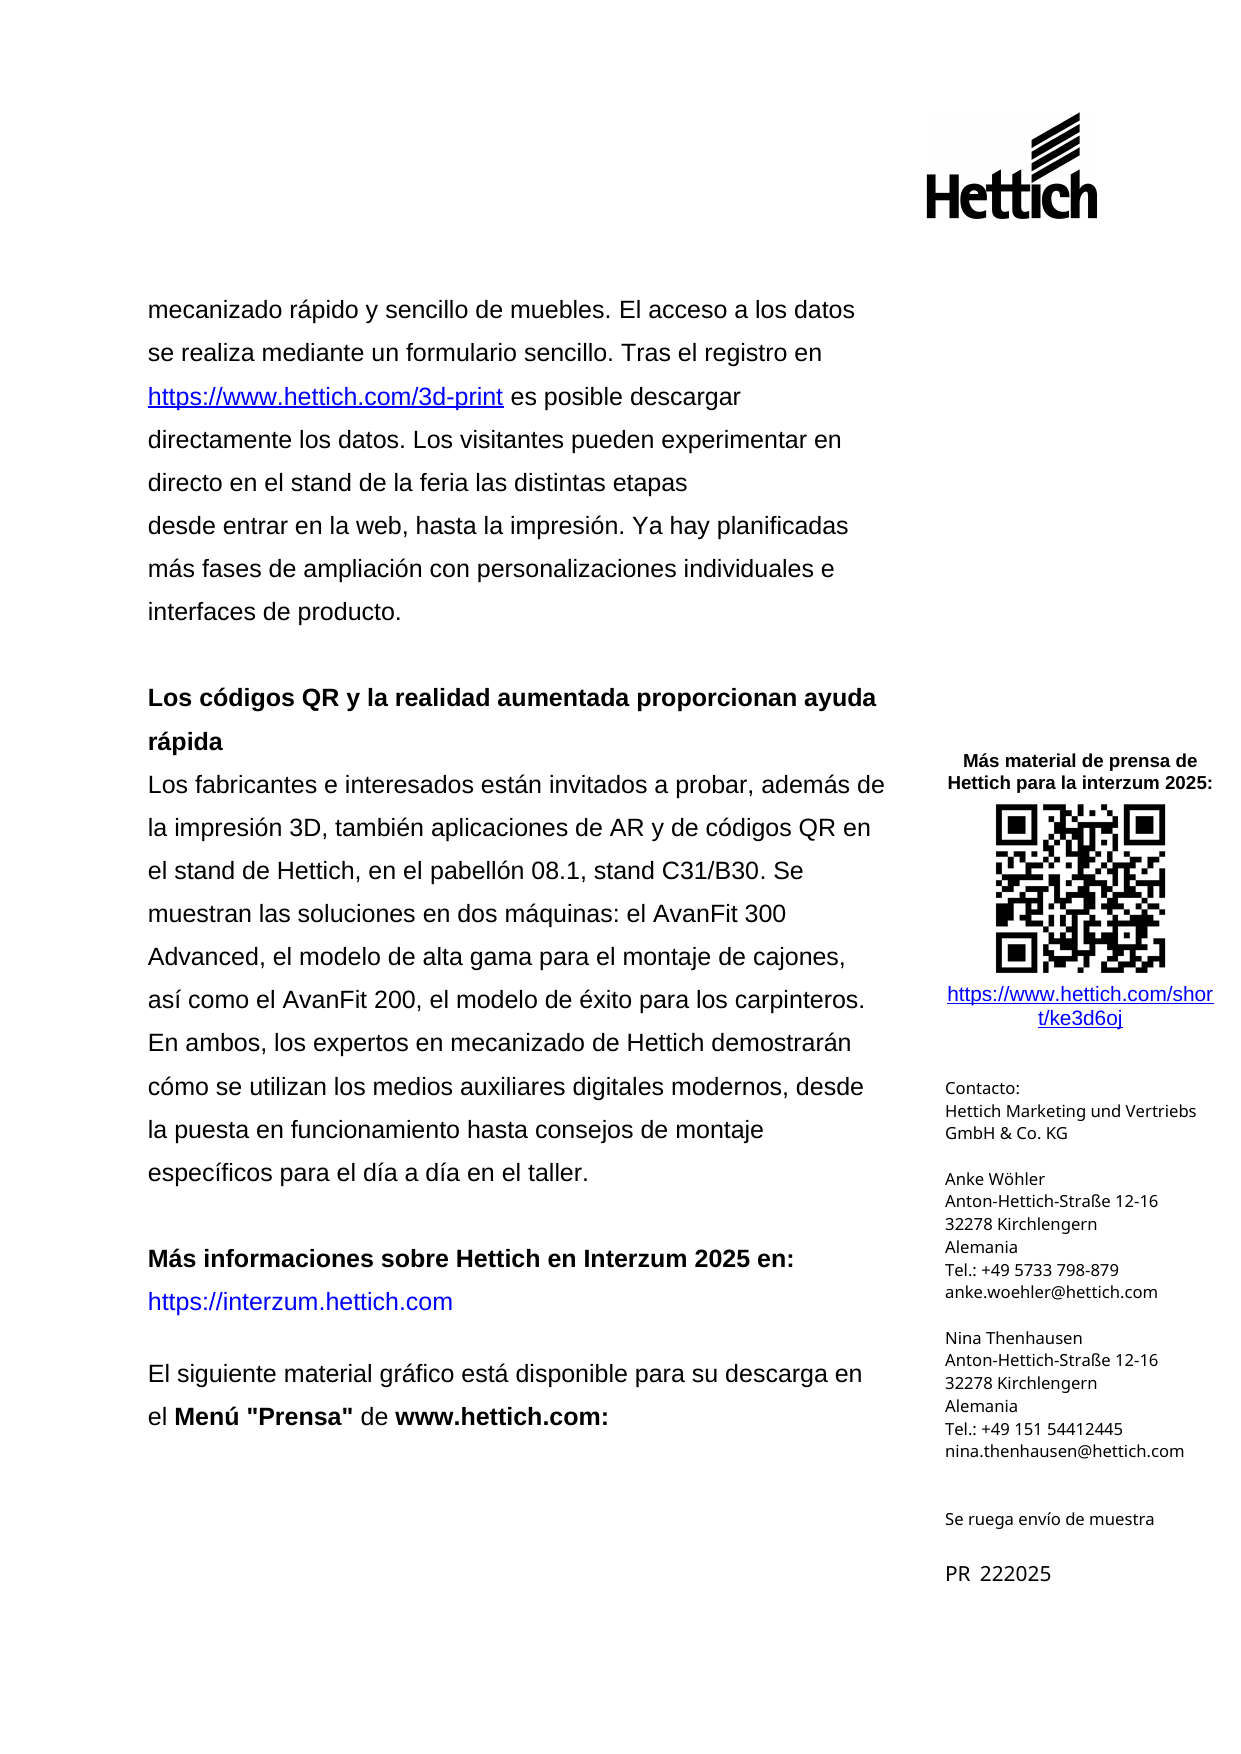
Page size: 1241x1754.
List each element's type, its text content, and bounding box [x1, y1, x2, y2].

picture [926, 112, 1097, 219]
text El siguiente material gráfico está disponible para su descarga en el Menú "Prensa" de www.hettich.com: [148, 1359, 886, 1431]
text Los fabricantes e interesados están invitados a probar, además de la impresión 3D, también aplicaciones de AR y de códigos QR en el stand de Hettich, en el pabellón 08.1, stand C31/B30. Se muestran las soluciones en dos máquinas: el AvanFit 300 Advanced, el modelo de alta gama para el montaje de cajones, así como el AvanFit 200, el modelo de éxito para los carpinteros. En ambos, los expertos en mecanizado de Hettich demostrarán cómo se utilizan los medios auxiliares digitales modernos, desde la puesta en funcionamiento hasta consejos de montaje específicos para el día a día en el taller. [148, 770, 886, 1187]
text https://interzum.hettich.com [148, 1287, 886, 1316]
text Más informaciones sobre Hettich en Interzum 2025 en: [148, 1244, 886, 1273]
text desde entrar en la web, hasta la impresión. Ya hay planificadas más fases de ampliación con personalizaciones individuales e interfaces de producto. [148, 511, 886, 626]
text Los códigos QR y la realidad aumentada proporcionan ayuda rápida [148, 683, 886, 755]
